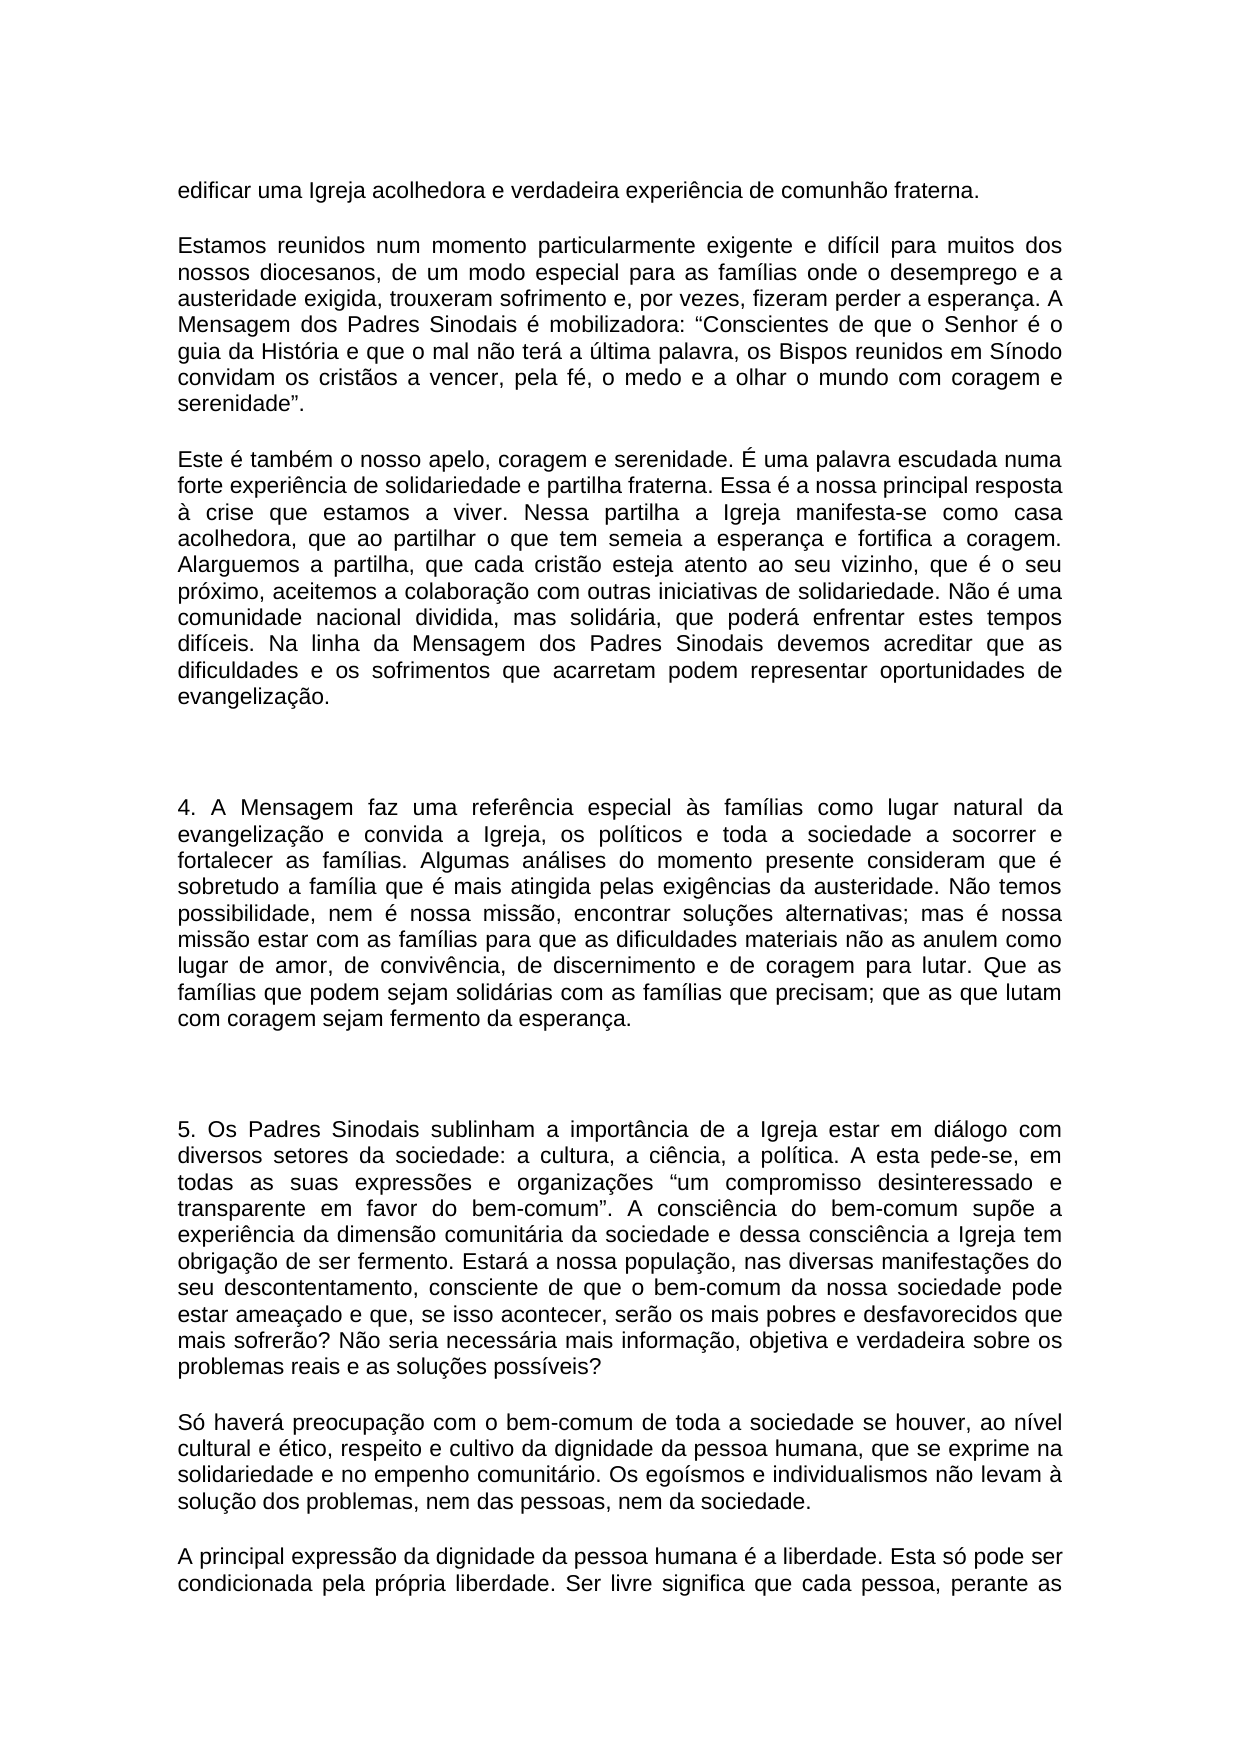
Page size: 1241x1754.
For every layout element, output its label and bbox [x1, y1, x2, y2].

table_header [177, 148, 1063, 1596]
